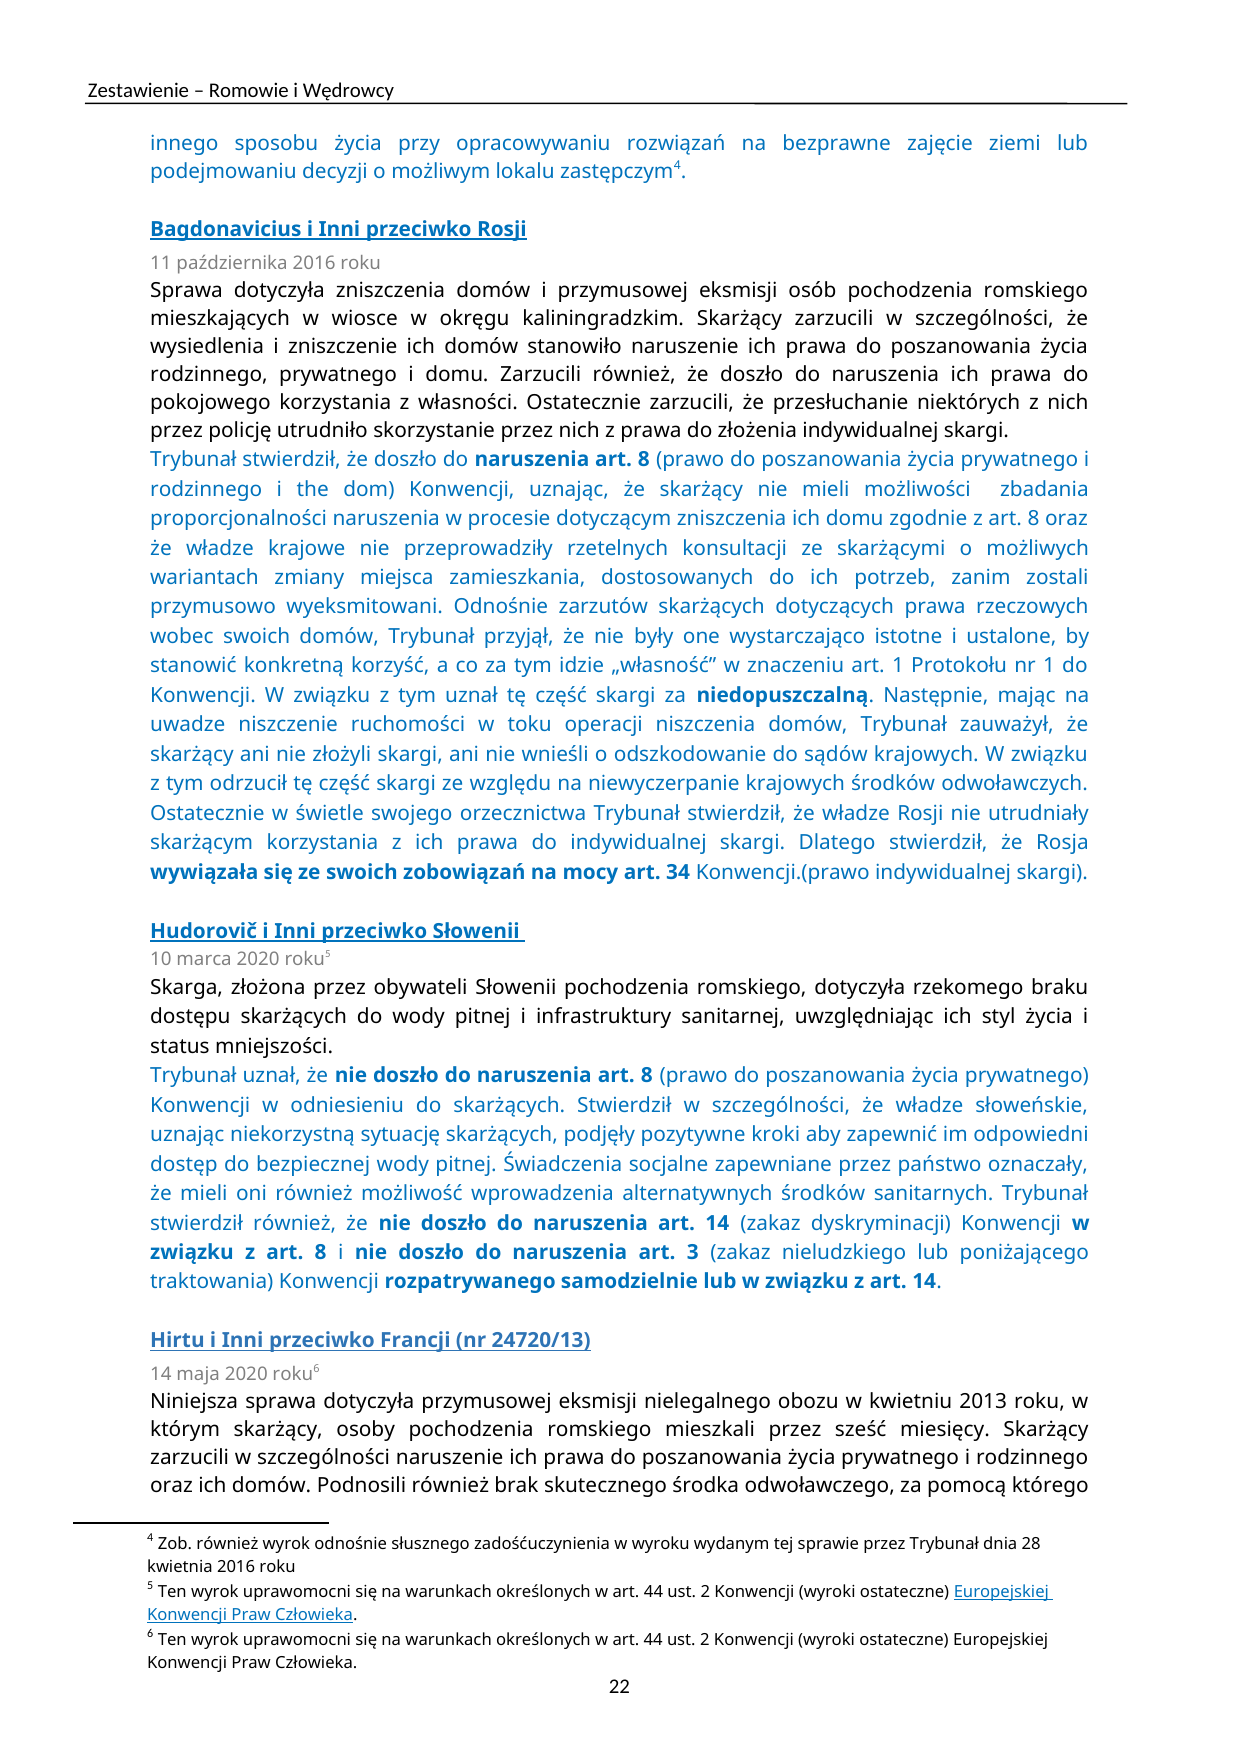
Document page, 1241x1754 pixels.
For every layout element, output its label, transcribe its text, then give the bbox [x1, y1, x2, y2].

text Trybunał stwierdził, że doszło do naruszenia art. 8 (prawo do poszanowania życia prywatnego i rodzinnego i the dom) Konwencji, uznając, że skarżący nie mieli możliwości zbadania proporcjonalności naruszenia w procesie dotyczącym zniszczenia ich domu zgodnie z art. 8 oraz że władze krajowe nie przeprowadziły rzetelnych konsultacji ze skarżącymi o możliwych wariantach zmiany miejsca zamieszkania, dostosowanych do ich potrzeb, zanim zostali przymusowo wyeksmitowani. Odnośnie zarzutów skarżących dotyczących prawa rzeczowych wobec swoich domów, Trybunał przyjął, że nie były one wystarczająco istotne i ustalone, by stanowić konkretną korzyść, a co za tym idzie „własność” w znaczeniu art. 1 Protokołu nr 1 do Konwencji. W związku z tym uznał tę część skargi za niedopuszczalną. Następnie, mając na uwadze niszczenie ruchomości w toku operacji niszczenia domów, Trybunał zauważył, że skarżący ani nie złożyli skargi, ani nie wnieśli o odszkodowanie do sądów krajowych. W związku z tym odrzucił tę część skargi ze względu na niewyczerpanie krajowych środków odwoławczych. Ostatecznie w świetle swojego orzecznictwa Trybunał stwierdził, że władze Rosji nie utrudniały skarżącym korzystania z ich prawa do indywidualnej skargi. Dlatego stwierdził, że Rosja wywiązała się ze swoich zobowiązań na mocy art. 34 Konwencji.(prawo indywidualnej skargi). [150, 444, 1089, 885]
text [150, 1386, 1089, 1499]
text Trybunał uznał, że nie doszło do naruszenia art. 8 (prawo do poszanowania życia prywatnego) Konwencji w odniesieniu do skarżących. Stwierdził w szczególności, że władze słoweńskie, uznając niekorzystną sytuację skarżących, podjęły pozytywne kroki aby zapewnić im odpowiedni dostęp do bezpiecznej wody pitnej. Świadczenia socjalne zapewniane przez państwo oznaczały, że mieli oni również możliwość wprowadzenia alternatywnych środków sanitarnych. Trybunał stwierdził również, że nie doszło do naruszenia art. 14 (zakaz dyskryminacji) Konwencji w związku z art. 8 i nie doszło do naruszenia art. 3 (zakaz nieludzkiego lub poniżającego traktowania) Konwencji rozpatrywanego samodzielnie lub w związku z art. 14. [150, 1060, 1089, 1295]
text Sprawa dotyczyła zniszczenia domów i przymusowej eksmisji osób pochodzenia romskiego mieszkających w wiosce w okręgu kaliningradzkim. Skarżący zarzucili w szczególności, że wysiedlenia i zniszczenie ich domów stanowiło naruszenie ich prawa do poszanowania życia rodzinnego, prywatnego i domu. Zarzucili również, że doszło do naruszenia ich prawa do pokojowego korzystania z własności. Ostatecznie zarzucili, że przesłuchanie niektórych z nich przez policję utrudniło skorzystanie przez nich z prawa do złożenia indywidualnej skargi. [150, 275, 1089, 444]
text 14 maja 2020 roku [150, 1361, 1092, 1386]
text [150, 128, 1089, 185]
text Skarga, złożona przez obywateli Słowenii pochodzenia romskiego, dotyczyła rzekomego braku dostępu skarżących do wody pitnej i infrastruktury sanitarnej, uwzględniając ich styl życia i status mniejszości. [150, 972, 1089, 1059]
text Bagdonavicius i Inni przeciwko Rosji [150, 214, 1092, 243]
text Hirtu i Inni przeciwko Francji (nr 24720/13) [150, 1326, 1092, 1354]
text 10 marca 2020 roku [150, 945, 1089, 971]
text Hudorovič i Inni przeciwko Słowenii [150, 916, 1089, 944]
text 11 października 2016 roku [150, 249, 1092, 275]
